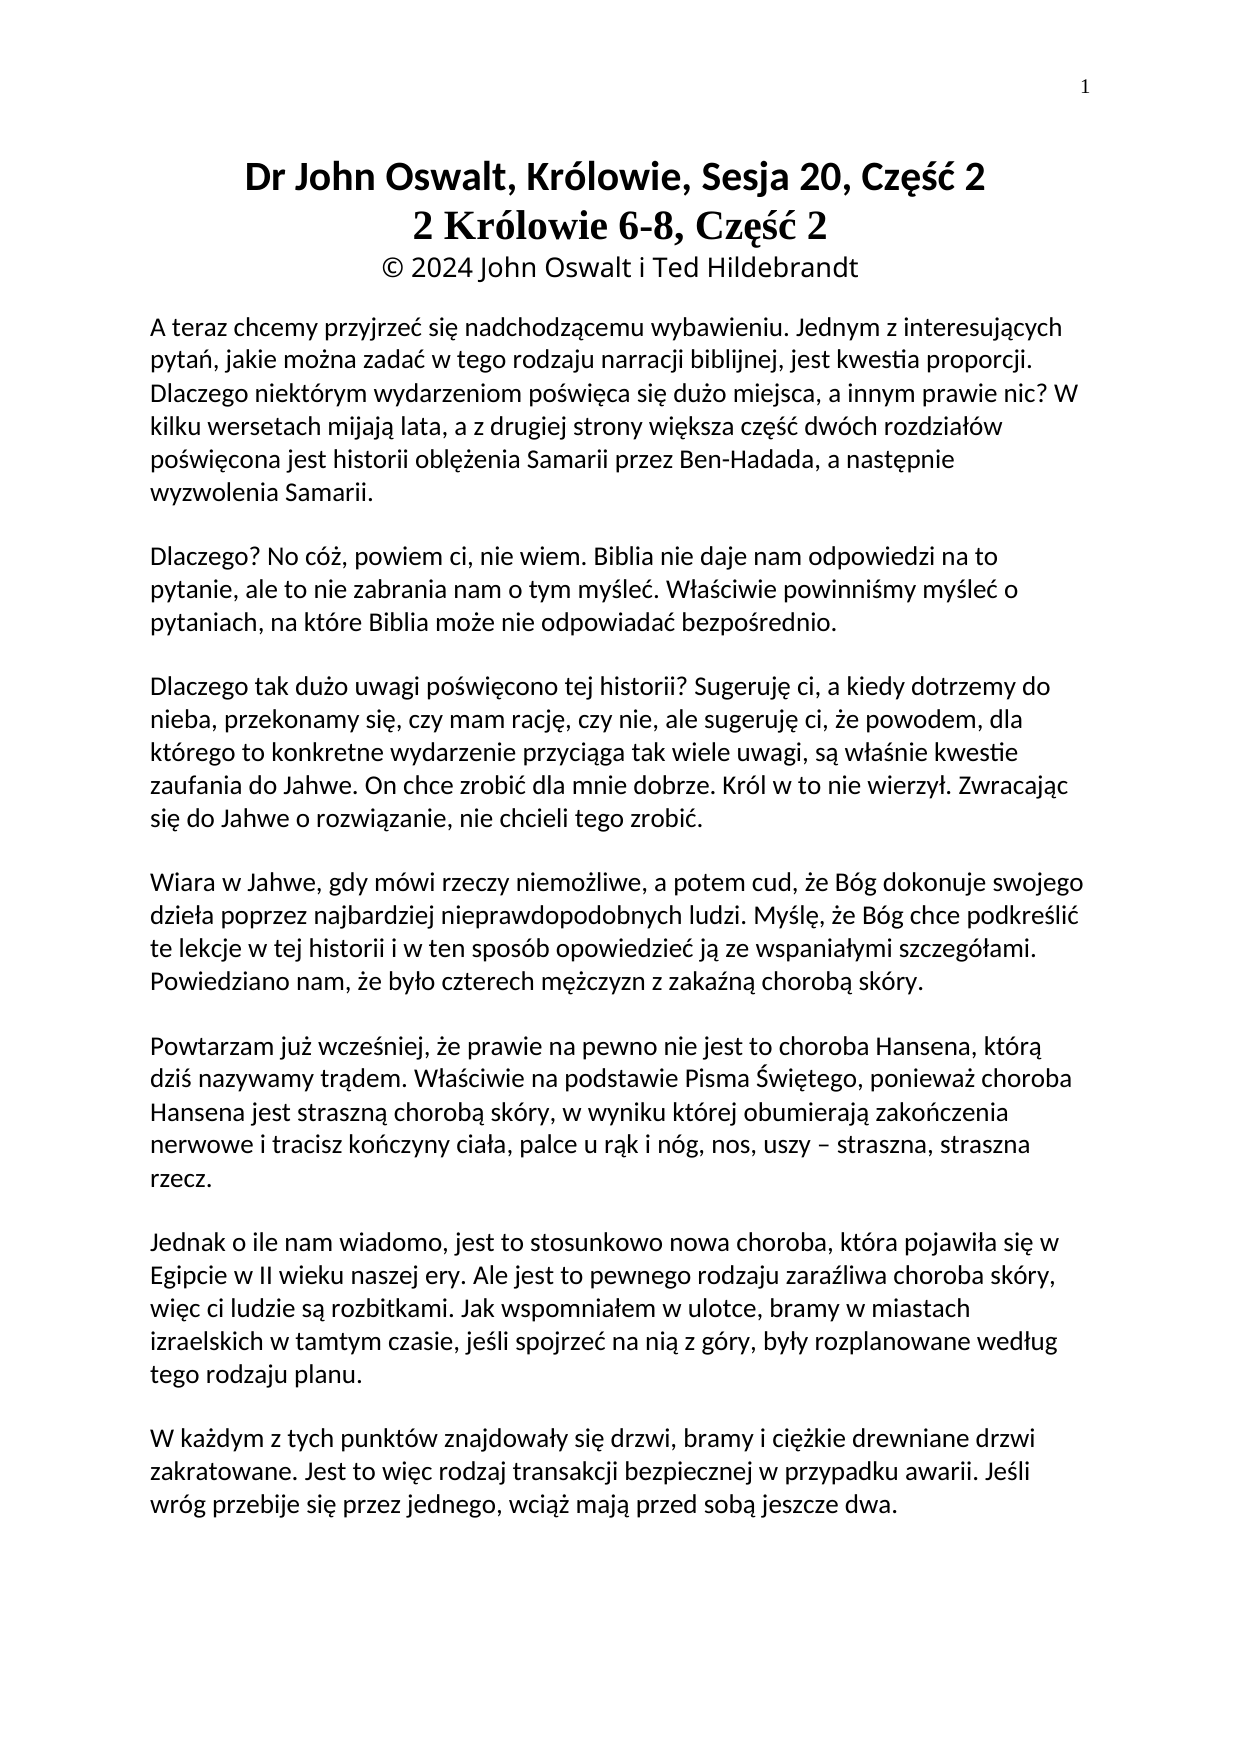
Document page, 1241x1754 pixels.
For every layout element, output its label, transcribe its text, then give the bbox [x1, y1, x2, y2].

text W każdym z tych punktów znajdowały się drzwi, bramy i ciężkie drewniane drzwi zakratowane. Jest to więc rodzaj transakcji bezpiecznej w przypadku awarii. Jeśli wróg przebije się przez jednego, wciąż mają przed sobą jeszcze dwa. [150, 1421, 1090, 1520]
text Dr John Oswalt, Królowie, Sesja 20, Część 2 2 Królowie 6-8, Część 2 [150, 150, 1090, 249]
text Jednak o ile nam wiadomo, jest to stosunkowo nowa choroba, która pojawiła się w Egipcie w II wieku naszej ery. Ale jest to pewnego rodzaju zaraźliwa choroba skóry, więc ci ludzie są rozbitkami. Jak wspomniałem w ulotce, bramy w miastach izraelskich w tamtym czasie, jeśli spojrzeć na nią z góry, były rozplanowane według tego rodzaju planu. [150, 1225, 1090, 1390]
text Wiara w Jahwe, gdy mówi rzeczy niemożliwe, a potem cud, że Bóg dokonuje swojego dzieła poprzez najbardziej nieprawdopodobnych ludzi. Myślę, że Bóg chce podkreślić te lekcje w tej historii i w ten sposób opowiedzieć ją ze wspaniałymi szczegółami. Powiedziano nam, że było czterech mężczyzn z zakaźną chorobą skóry. [150, 865, 1090, 997]
text Dlaczego? No cóż, powiem ci, nie wiem. Biblia nie daje nam odpowiedzi na to pytanie, ale to nie zabrania nam o tym myśleć. Właściwie powinniśmy myśleć o pytaniach, na które Biblia może nie odpowiadać bezpośrednio. [150, 539, 1090, 638]
text © 2024 John Oswalt i Ted Hildebrandt [150, 249, 1090, 286]
text Powtarzam już wcześniej, że prawie na pewno nie jest to choroba Hansena, którą dziś nazywamy trądem. Właściwie na podstawie Pisma Świętego, ponieważ choroba Hansena jest straszną chorobą skóry, w wyniku której obumierają zakończenia nerwowe i tracisz kończyny ciała, palce u rąk i nóg, nos, uszy – straszna, straszna rzecz. [150, 1029, 1090, 1194]
text A teraz chcemy przyjrzeć się nadchodzącemu wybawieniu. Jednym z interesujących pytań, jakie można zadać w tego rodzaju narracji biblijnej, jest kwestia proporcji. Dlaczego niektórym wydarzeniom poświęca się dużo miejsca, a innym prawie nic? W kilku wersetach mijają lata, a z drugiej strony większa część dwóch rozdziałów poświęcona jest historii oblężenia Samarii przez Ben-Hadada, a następnie wyzwolenia Samarii. [150, 310, 1090, 508]
text Dlaczego tak dużo uwagi poświęcono tej historii? Sugeruję ci, a kiedy dotrzemy do nieba, przekonamy się, czy mam rację, czy nie, ale sugeruję ci, że powodem, dla którego to konkretne wydarzenie przyciąga tak wiele uwagi, są właśnie kwestie zaufania do Jahwe. On chce zrobić dla mnie dobrze. Król w to nie wierzył. Zwracając się do Jahwe o rozwiązanie, nie chcieli tego zrobić. [150, 669, 1090, 834]
